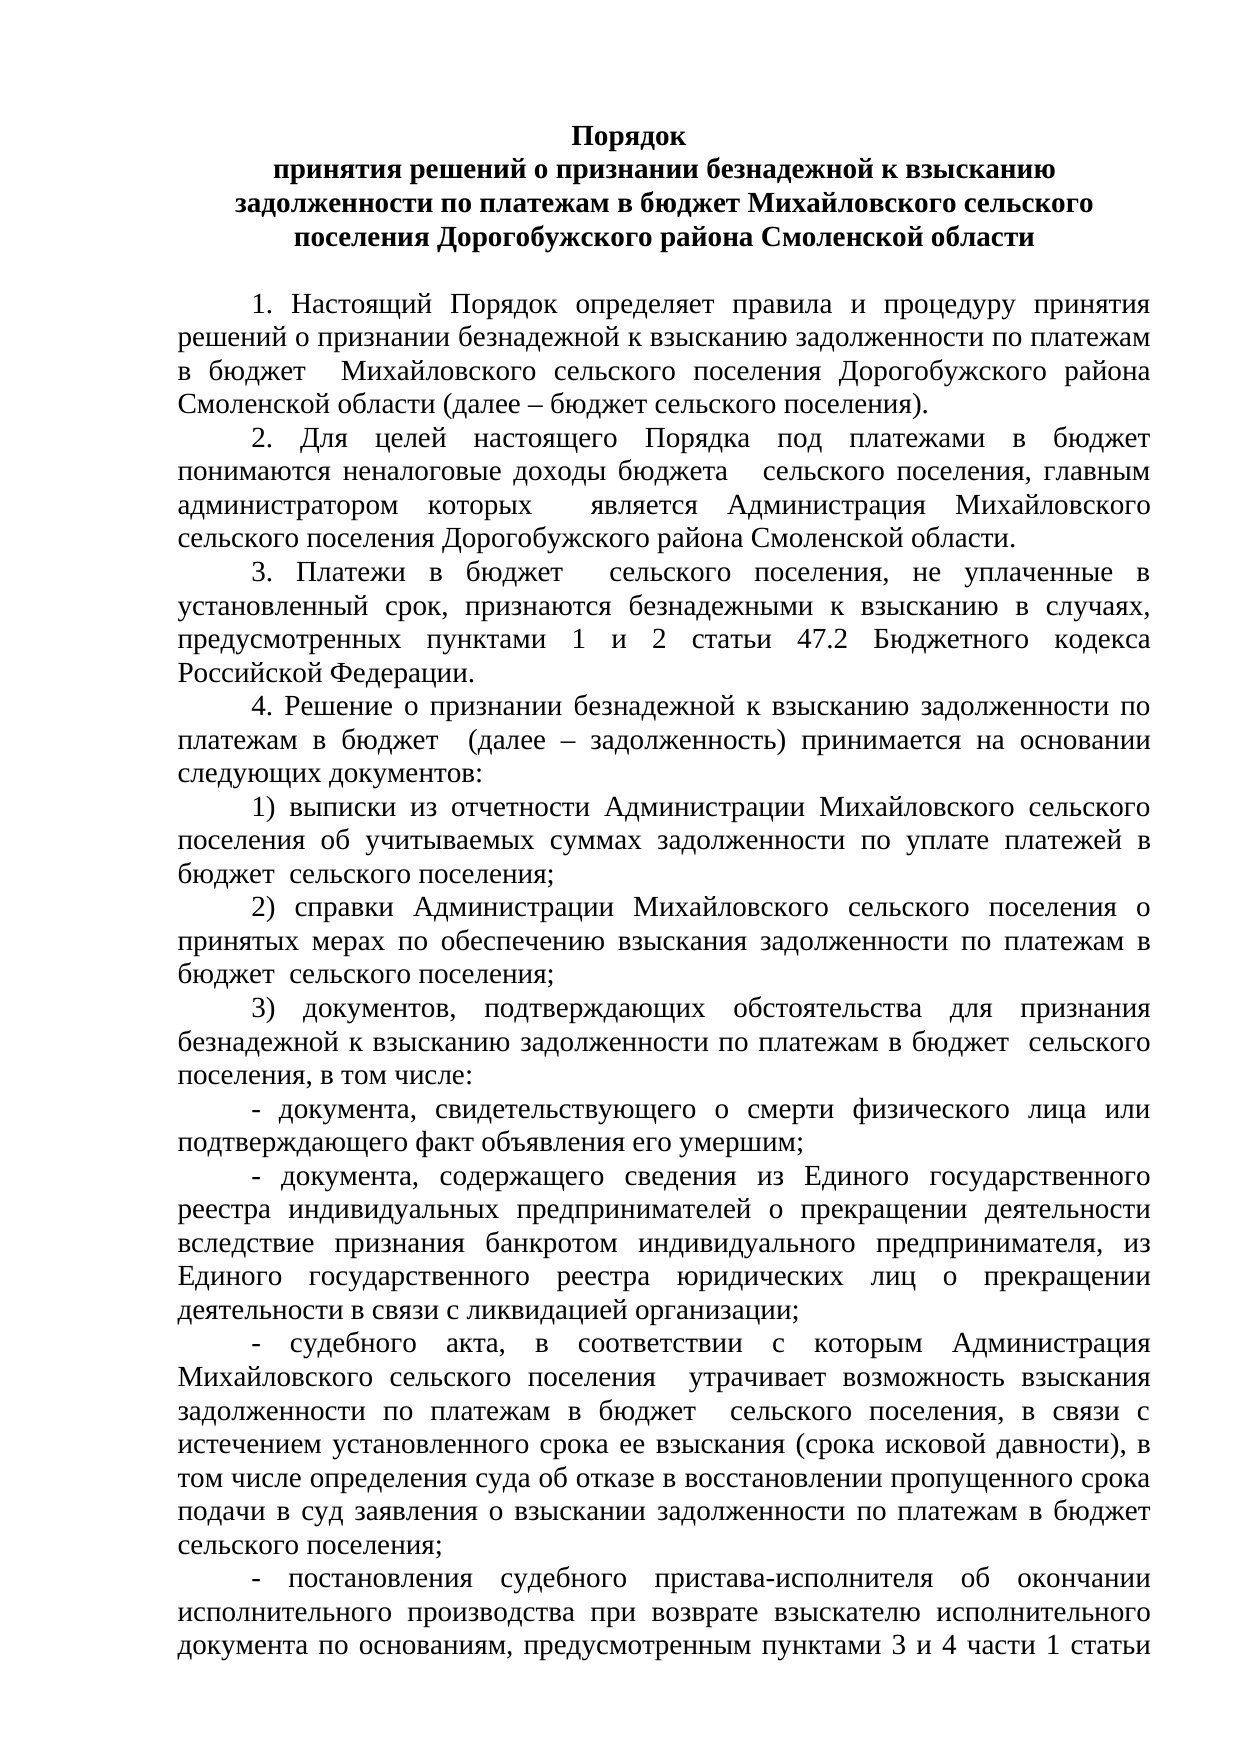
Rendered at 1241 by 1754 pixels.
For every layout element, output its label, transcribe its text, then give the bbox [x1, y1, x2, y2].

text 2) справки Администрации Михайловского сельского поселения о принятых мерах по обеспечению взыскания задолженности по платежам в бюджет сельского поселения; [177, 889, 1152, 990]
text - судебного акта, в соответствии с которым Администрация Михайловского сельского поселения утрачивает возможность взыскания задолженности по платежам в бюджет сельского поселения, в связи с истечением установленного срока ее взыскания (срока исковой давности), в том числе определения суда об отказе в восстановлении пропущенного срока подачи в суд заявления о взыскании задолженности по платежам в бюджет сельского поселения; [177, 1326, 1152, 1560]
text 4. Решение о признании безнадежной к взысканию задолженности по платежам в бюджет (далее – задолженность) принимается на основании следующих документов: [177, 688, 1152, 789]
text - документа, содержащего сведения из Единого государственного реестра индивидуальных предпринимателей о прекращении деятельности вследствие признания банкротом индивидуального предпринимателя, из Единого государственного реестра юридических лиц о прекращении деятельности в связи с ликвидацией организации; [177, 1158, 1152, 1326]
text 1. Настоящий Порядок определяет правила и процедуру принятия решений о признании безнадежной к взысканию задолженности по платежам в бюджет Михайловского сельского поселения Дорогобужского района Смоленской области (далее – бюджет сельского поселения). [177, 286, 1152, 420]
text - документа, свидетельствующего о смерти физического лица или подтверждающего факт объявления его умершим; [177, 1091, 1152, 1158]
text 3. Платежи в бюджет сельского поселения, не уплаченные в установленный срок, признаются безнадежными к взысканию в случаях, предусмотренных пунктами 1 и 2 статьи 47.2 Бюджетного кодекса Российской Федерации. [177, 554, 1152, 688]
text 2. Для целей настоящего Порядка под платежами в бюджет понимаются неналоговые доходы бюджета сельского поселения, главным администратором которых является Администрация Михайловского сельского поселения Дорогобужского района Смоленской области. [177, 420, 1152, 554]
text 1) выписки из отчетности Администрации Михайловского сельского поселения об учитываемых суммах задолженности по уплате платежей в бюджет сельского поселения; [177, 789, 1152, 889]
title принятия решений о признании безнадежной к взысканию задолженности по платежам в бюджет Михайловского сельского поселения Дорогобужского района Смоленской области [177, 152, 1152, 252]
text 3) документов, подтверждающих обстоятельства для признания безнадежной к взысканию задолженности по платежам в бюджет сельского поселения, в том числе: [177, 990, 1152, 1091]
text Порядок [177, 118, 1152, 152]
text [177, 1560, 1152, 1661]
